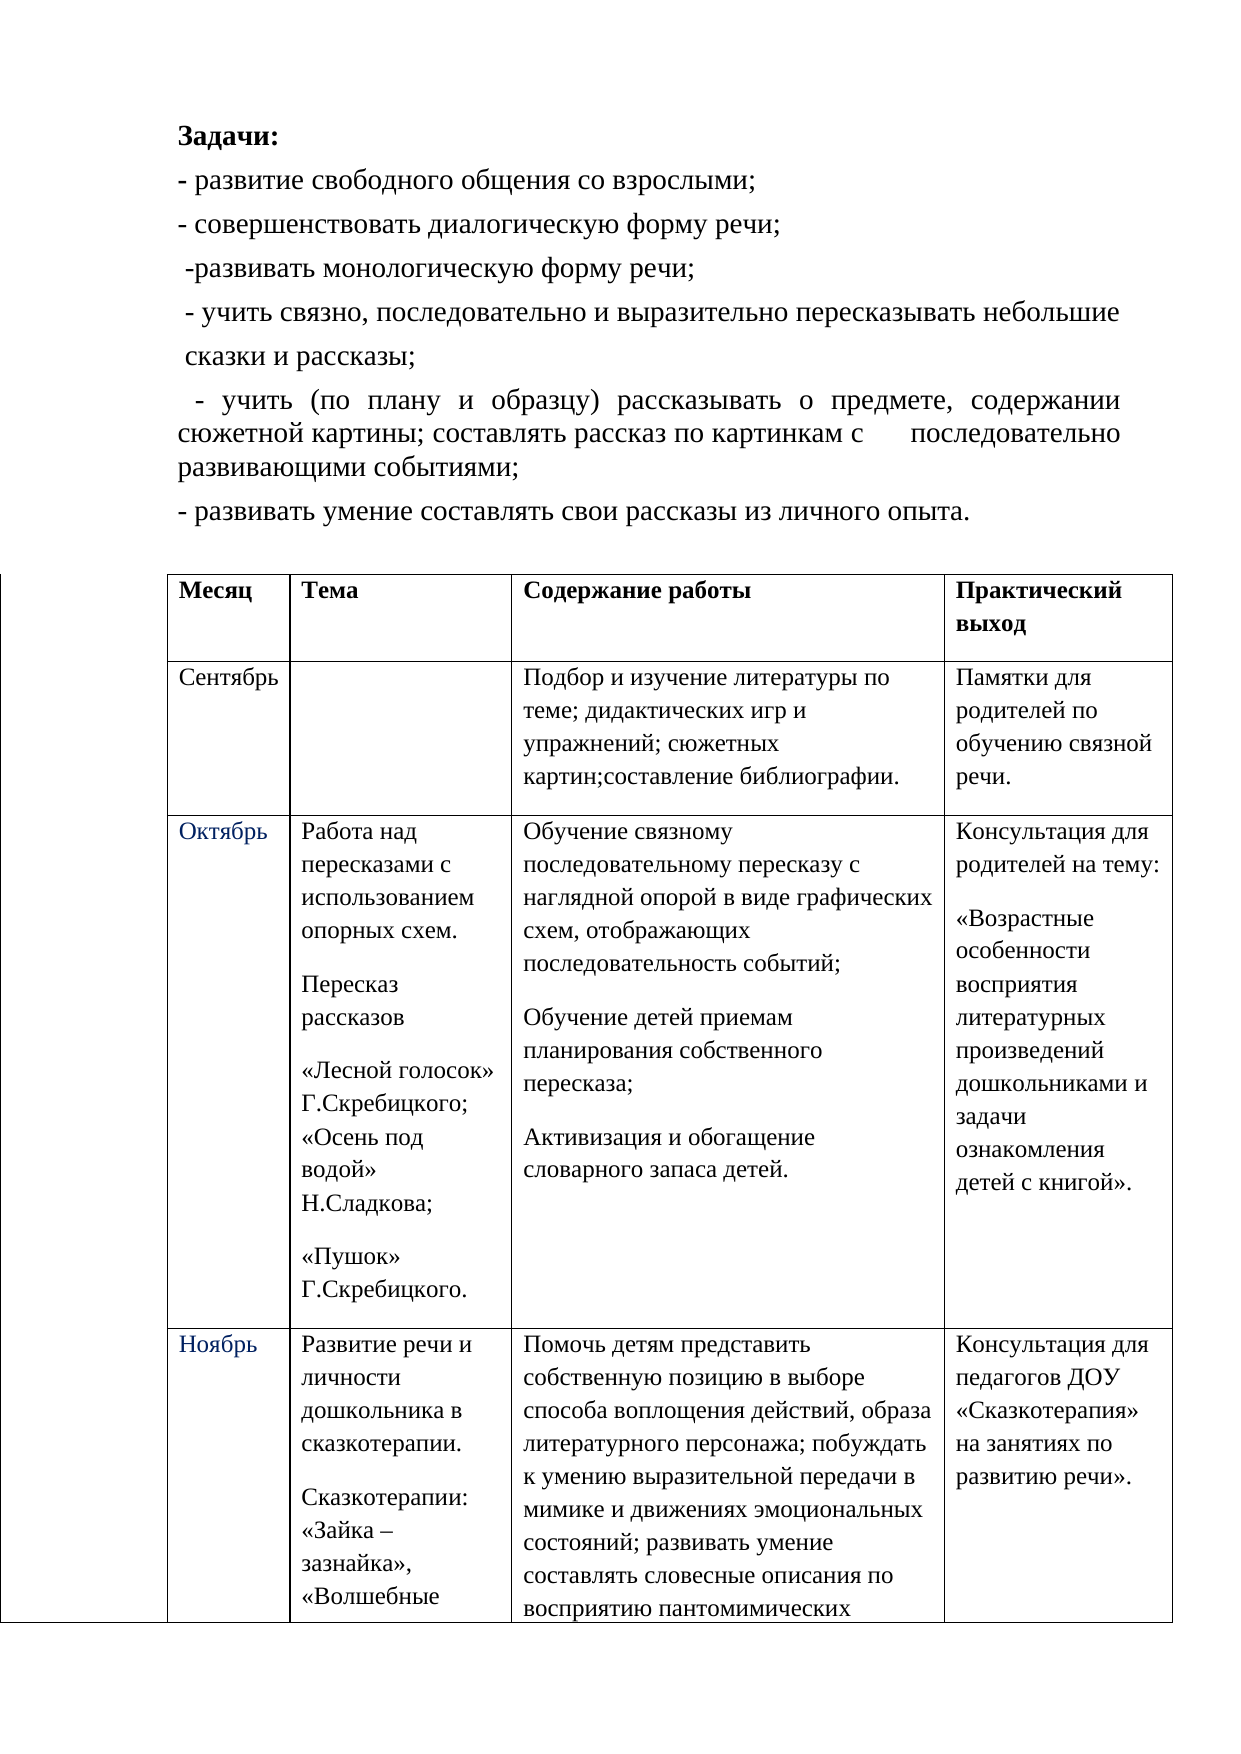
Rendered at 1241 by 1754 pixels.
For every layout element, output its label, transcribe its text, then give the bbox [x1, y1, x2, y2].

text - учить (по плану и образцу) рассказывать о предмете, содержании сюжетной картины; составлять рассказ по картинкам с последовательно развивающими событиями; [177, 382, 1122, 482]
text - развитие свободного общения со взрослыми; [177, 162, 1122, 196]
table_cell Обучение связному последовательному пересказу с наглядной опорой в виде графических схем, отображающих последовательность событий; Обучение детей приемам планирования собственного пересказа; Активизация и обогащение словарного запаса детей. [512, 816, 944, 1328]
table_cell Сентябрь [168, 662, 289, 815]
table_cell Октябрь [168, 816, 289, 1328]
text Задачи: [177, 118, 1122, 152]
text - развивать умение составлять свои рассказы из личного опыта. [177, 493, 1122, 526]
text - учить связно, последовательно и выразительно пересказывать небольшие [177, 294, 1122, 327]
table_cell Ноябрь [168, 1329, 289, 1622]
table_cell Работа над пересказами с использованием опорных схем. Пересказ рассказов «Лесной голосок» Г.Скребицкого; «Осень под водой» Н.Сладкова; «Пушок» Г.Скребицкого. [291, 816, 511, 1328]
table_header Тема [291, 575, 511, 661]
table_header Содержание работы [512, 575, 944, 661]
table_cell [945, 1329, 1172, 1622]
table_cell Памятки для родителей по обучению связной речи. [945, 662, 1172, 815]
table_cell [512, 1329, 944, 1622]
table_header Месяц [168, 575, 289, 661]
text -развивать монологическую форму речи; [177, 250, 1122, 283]
text - совершенствовать диалогическую форму речи; [177, 206, 1122, 239]
table_header [1, 574, 167, 1622]
table_cell Подбор и изучение литературы по теме; дидактических игр и упражнений; сюжетных картин;составление библиографии. [512, 662, 944, 815]
table_cell Консультация для родителей на тему: «Возрастные особенности восприятия литературных произведений дошкольниками и задачи ознакомления детей с книгой». [945, 816, 1172, 1328]
table_cell [291, 662, 511, 815]
text сказки и рассказы; [177, 338, 1122, 371]
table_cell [291, 1329, 511, 1622]
table_header Практический выход [945, 575, 1172, 661]
